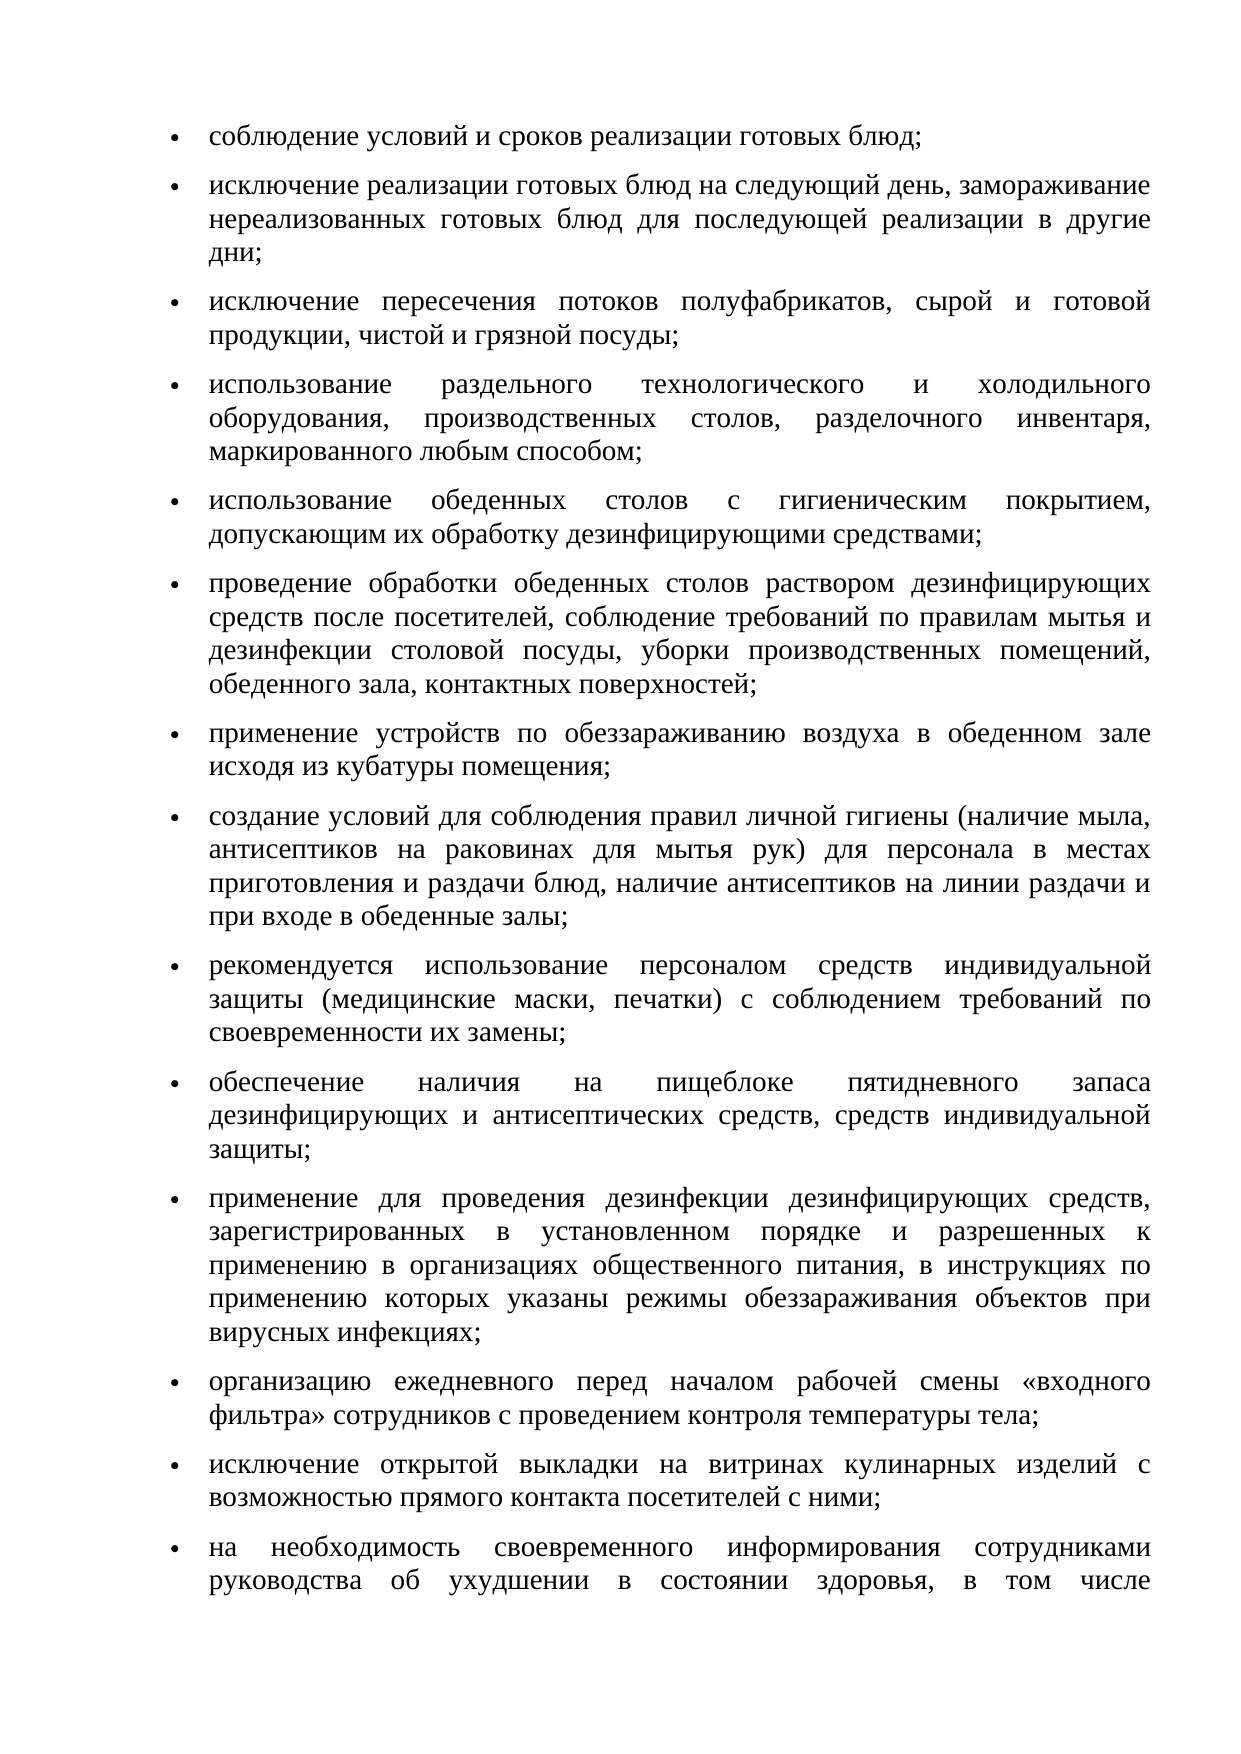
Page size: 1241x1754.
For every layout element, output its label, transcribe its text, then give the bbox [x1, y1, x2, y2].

list исключение открытой выкладки на витринах кулинарных изделий с возможностью прямого контакта посетителей с ними; [171, 1446, 1152, 1513]
list исключение пересечения потоков полуфабрикатов, сырой и готовой продукции, чистой и грязной посуды; [171, 283, 1152, 351]
list исключение реализации готовых блюд на следующий день, замораживание нереализованных готовых блюд для последующей реализации в другие дни; [171, 167, 1152, 268]
list обеспечение наличия на пищеблоке пятидневного запаса дезинфицирующих и антисептических средств, средств индивидуальной защиты; [171, 1064, 1152, 1164]
list соблюдение условий и сроков реализации готовых блюд; [171, 118, 1152, 152]
list проведение обработки обеденных столов раствором дезинфицирующих средств после посетителей, соблюдение требований по правилам мытья и дезинфекции столовой посуды, уборки производственных помещений, обеденного зала, контактных поверхностей; [171, 565, 1152, 699]
list создание условий для соблюдения правил личной гигиены (наличие мыла, антисептиков на раковинах для мытья рук) для персонала в местах приготовления и раздачи блюд, наличие антисептиков на линии раздачи и при входе в обеденные залы; [171, 798, 1152, 932]
list рекомендуется использование персоналом средств индивидуальной защиты (медицинские маски, печатки) с соблюдением требований по своевременности их замены; [171, 947, 1152, 1048]
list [171, 1529, 1152, 1596]
list применение устройств по обеззараживанию воздуха в обеденном зале исходя из кубатуры помещения; [171, 715, 1152, 782]
list использование раздельного технологического и холодильного оборудования, производственных столов, разделочного инвентаря, маркированного любым способом; [171, 366, 1152, 467]
list применение для проведения дезинфекции дезинфицирующих средств, зарегистрированных в установленном порядке и разрешенных к применению в организациях общественного питания, в инструкциях по применению которых указаны режимы обеззараживания объектов при вирусных инфекциях; [171, 1180, 1152, 1348]
list использование обеденных столов с гигиеническим покрытием, допускающим их обработку дезинфицирующими средствами; [171, 482, 1152, 549]
list организацию ежедневного перед началом рабочей смены «входного фильтра» сотрудников с проведением контроля температуры тела; [171, 1363, 1152, 1430]
